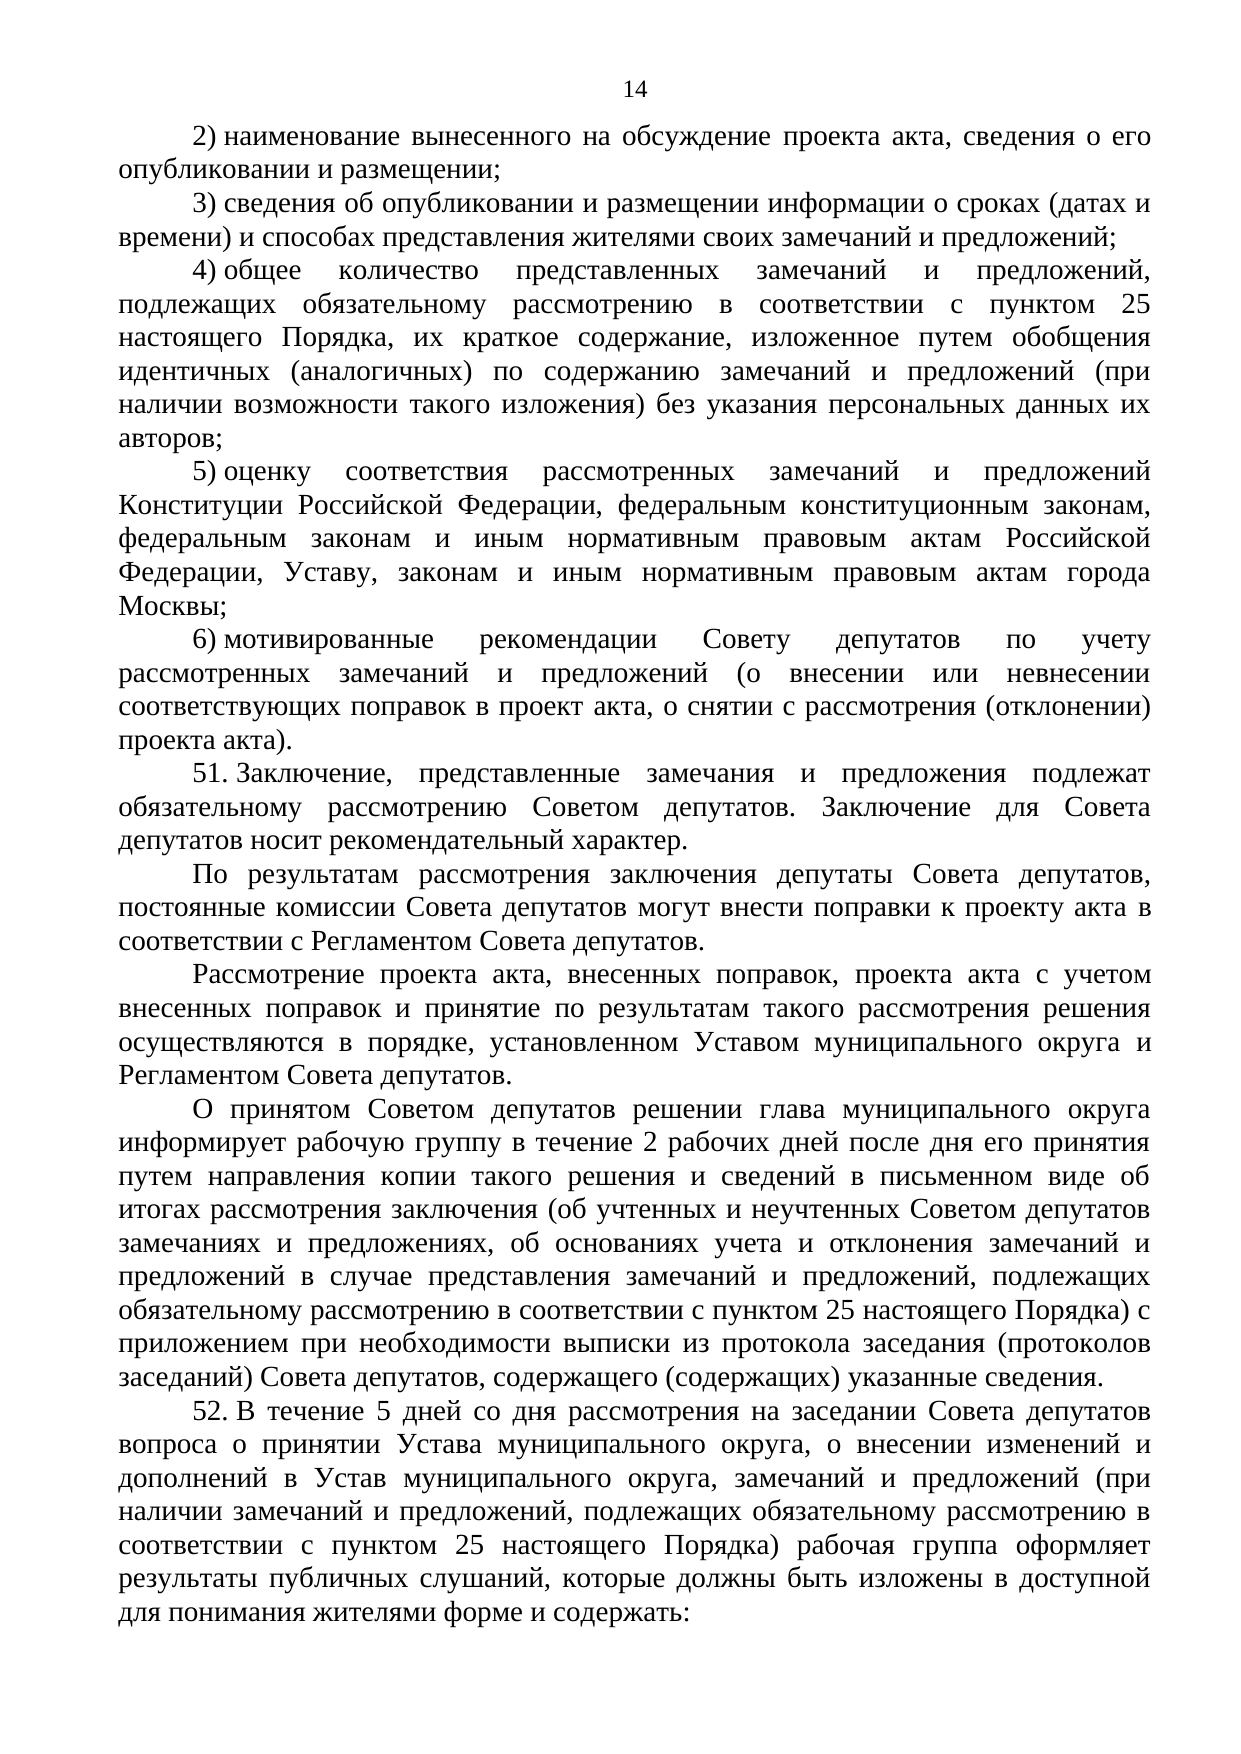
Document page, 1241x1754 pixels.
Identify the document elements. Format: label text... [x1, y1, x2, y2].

text 6) мотивированные рекомендации Совету депутатов по учету рассмотренных замечаний и предложений (о внесении или невнесении соответствующих поправок в проект акта, о снятии с рассмотрения (отклонении) проекта акта). [118, 621, 1152, 755]
text 5) оценку соответствия рассмотренных замечаний и предложений Конституции Российской Федерации, федеральным конституционным законам, федеральным законам и иным нормативным правовым актам Российской Федерации, Уставу, законам и иным нормативным правовым актам города Москвы; [118, 453, 1152, 621]
text 52. В течение 5 дней со дня рассмотрения на заседании Совета депутатов вопроса о принятии Устава муниципального округа, о внесении изменений и дополнений в Устав муниципального округа, замечаний и предложений (при наличии замечаний и предложений, подлежащих обязательному рассмотрению в соответствии с пунктом 25 настоящего Порядка) рабочая группа оформляет результаты публичных слушаний, которые должны быть изложены в доступной для понимания жителями форме и содержать: [118, 1393, 1152, 1627]
text По результатам рассмотрения заключения депутаты Совета депутатов, постоянные комиссии Совета депутатов могут внести поправки к проекту акта в соответствии с Регламентом Совета депутатов. [118, 856, 1152, 957]
text О принятом Советом депутатов решении глава муниципального округа информирует рабочую группу в течение 2 рабочих дней после дня его принятия путем направления копии такого решения и сведений в письменном виде об итогах рассмотрения заключения (об учтенных и неучтенных Советом депутатов замечаниях и предложениях, об основаниях учета и отклонения замечаний и предложений в случае представления замечаний и предложений, подлежащих обязательному рассмотрению в соответствии с пунктом 25 настоящего Порядка) с приложением при необходимости выписки из протокола заседания (протоколов заседаний) Совета депутатов, содержащего (содержащих) указанные сведения. [118, 1091, 1152, 1393]
text Рассмотрение проекта акта, внесенных поправок, проекта акта с учетом внесенных поправок и принятие по результатам такого рассмотрения решения осуществляются в порядке, установленном Уставом муниципального округа и Регламентом Совета депутатов. [118, 957, 1152, 1091]
text 51. Заключение, представленные замечания и предложения подлежат обязательному рассмотрению Советом депутатов. Заключение для Совета депутатов носит рекомендательный характер. [118, 755, 1152, 856]
text 3) сведения об опубликовании и размещении информации о сроках (датах и времени) и способах представления жителями своих замечаний и предложений; [118, 185, 1152, 252]
text 4) общее количество представленных замечаний и предложений, подлежащих обязательному рассмотрению в соответствии с пунктом 25 настоящего Порядка, их краткое содержание, изложенное путем обобщения идентичных (аналогичных) по содержанию замечаний и предложений (при наличии возможности такого изложения) без указания персональных данных их авторов; [118, 252, 1152, 453]
text 2) наименование вынесенного на обсуждение проекта акта, сведения о его опубликовании и размещении; [118, 118, 1152, 185]
